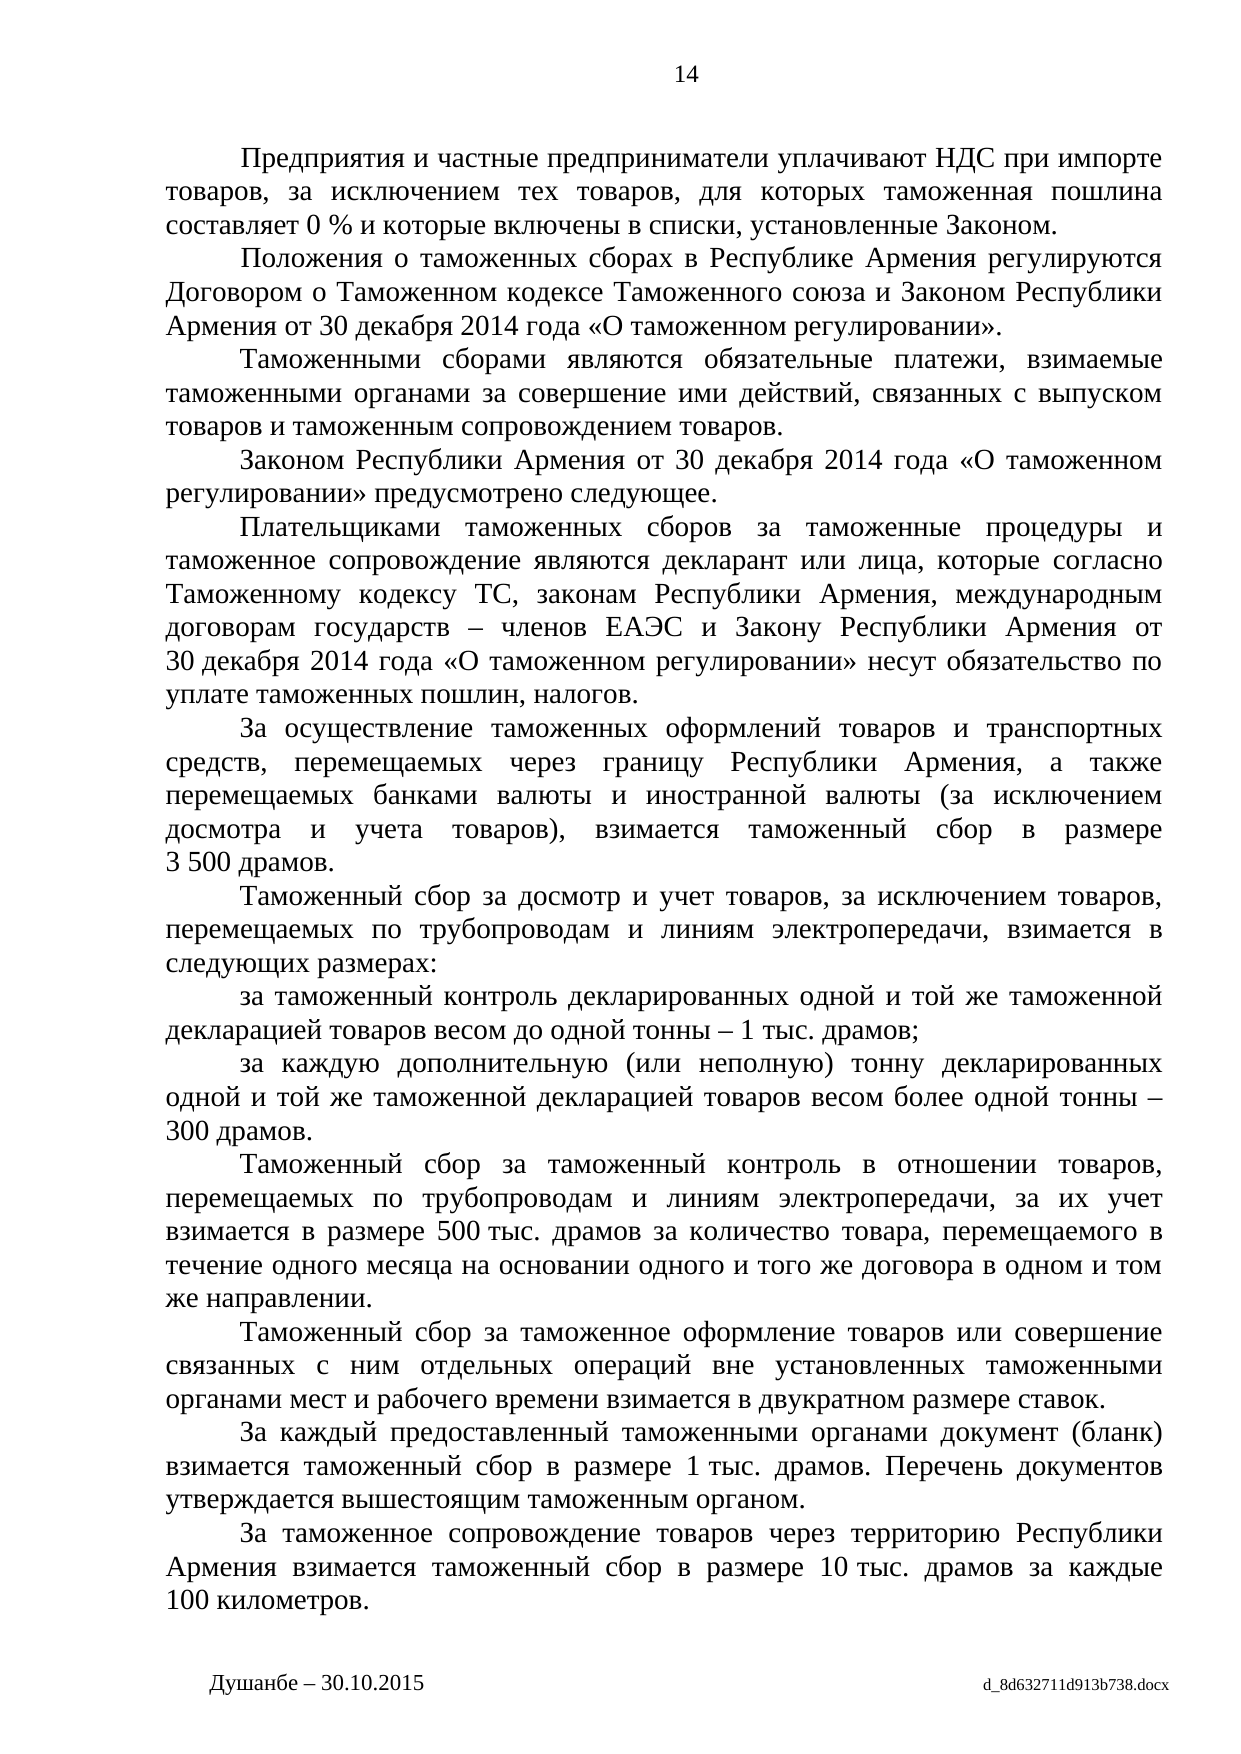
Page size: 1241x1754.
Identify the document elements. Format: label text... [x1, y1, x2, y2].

text Положения о таможенных сборах в Республике Армения регулируются Договором о Таможенном кодексе Таможенного союза и Законом Республики Армения от 30 декабря 2014 года «О таможенном регулировании». [165, 241, 1163, 341]
text Таможенный сбор за таможенный контроль в отношении товаров, перемещаемых по трубопроводам и линиям электропередачи, за их учет взимается в размере 500 тыс. драмов за количество товара, перемещаемого в течение одного месяца на основании одного и того же договора в одном и том же направлении. [165, 1146, 1163, 1314]
text за каждую дополнительную (или неполную) тонну декларированных одной и той же таможенной декларацией товаров весом более одной тонны – 300 драмов. [165, 1046, 1163, 1146]
text Плательщиками таможенных сборов за таможенные процедуры и таможенное сопровождение являются декларант или лица, которые согласно Таможенному кодексу ТС, законам Республики Армения, международным договорам государств – членов ЕАЭС и Закону Республики Армения от 30 декабря 2014 года «О таможенном регулировании» несут обязательство по уплате таможенных пошлин, налогов. [165, 509, 1163, 710]
text Таможенными сборами являются обязательные платежи, взимаемые таможенными органами за совершение ими действий, связанных с выпуском товаров и таможенным сопровождением товаров. [165, 341, 1163, 442]
text Таможенный сбор за таможенное оформление товаров или совершение связанных с ним отдельных операций вне установленных таможенными органами мест и рабочего времени взимается в двукратном размере ставок. [165, 1314, 1163, 1414]
text За каждый предоставленный таможенными органами документ (бланк) взимается таможенный сбор в размере 1 тыс. драмов. Перечень документов утверждается вышестоящим таможенным органом. [165, 1414, 1163, 1515]
text Таможенный сбор за досмотр и учет товаров, за исключением товаров, перемещаемых по трубопроводам и линиям электропередачи, взимается в следующих размерах: [165, 878, 1163, 978]
text Предприятия и частные предприниматели уплачивают НДС при импорте товаров, за исключением тех товаров, для которых таможенная пошлина составляет 0 % и которые включены в списки, установленные Законом. [165, 140, 1163, 241]
text За таможенное сопровождение товаров через территорию Республики Армения взимается таможенный сбор в размере 10 тыс. драмов за каждые 100 километров. [165, 1515, 1163, 1616]
text За осуществление таможенных оформлений товаров и транспортных средств, перемещаемых через границу Республики Армения, а также перемещаемых банками валюты и иностранной валюты (за исключением досмотра и учета товаров), взимается таможенный сбор в размере 3 500 драмов. [165, 710, 1163, 878]
text за таможенный контроль декларированных одной и той же таможенной декларацией товаров весом до одной тонны – 1 тыс. драмов; [165, 978, 1163, 1046]
text Законом Республики Армения от 30 декабря 2014 года «О таможенном регулировании» предусмотрено следующее. [165, 442, 1163, 509]
